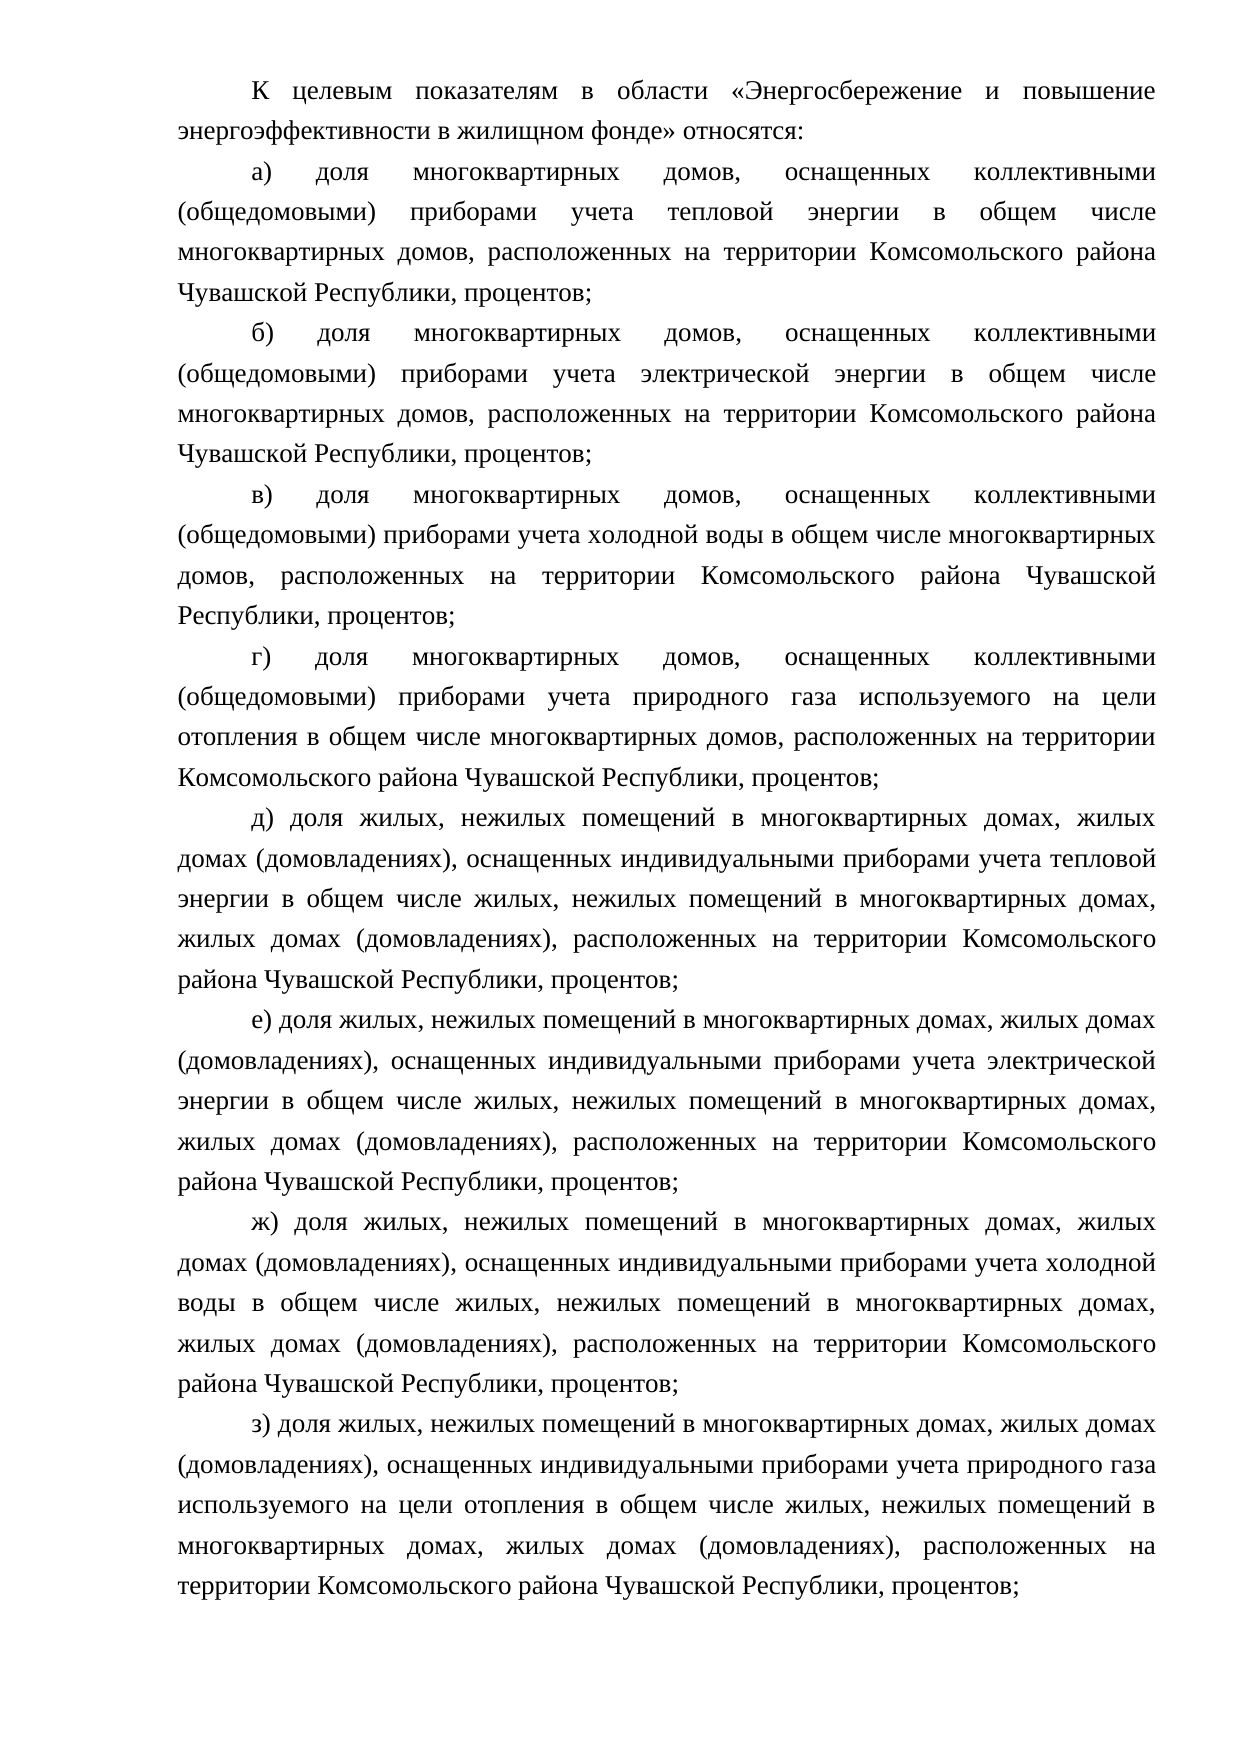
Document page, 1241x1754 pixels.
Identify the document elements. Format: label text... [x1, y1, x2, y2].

text з) доля жилых, нежилых помещений в многоквартирных домах, жилых домах (домовладениях), оснащенных индивидуальными приборами учета природного газа используемого на цели отопления в общем числе жилых, нежилых помещений в многоквартирных домах, жилых домах (домовладениях), расположенных на территории Комсомольского района Чувашской Республики, процентов; [177, 1408, 1157, 1600]
text в) доля многоквартирных домов, оснащенных коллективными (общедомовыми) приборами учета холодной воды в общем числе многоквартирных домов, расположенных на территории Комсомольского района Чувашской Республики, процентов; [177, 478, 1157, 630]
text б) доля многоквартирных домов, оснащенных коллективными (общедомовыми) приборами учета электрической энергии в общем числе многоквартирных домов, расположенных на территории Комсомольского района Чувашской Республики, процентов; [177, 316, 1157, 469]
text К целевым показателям в области «Энергосбережение и повышение энергоэффективности в жилищном фонде» относятся: [177, 74, 1157, 145]
text ж) доля жилых, нежилых помещений в многоквартирных домах, жилых домах (домовладениях), оснащенных индивидуальными приборами учета холодной воды в общем числе жилых, нежилых помещений в многоквартирных домах, жилых домах (домовладениях), расположенных на территории Комсомольского района Чувашской Республики, процентов; [177, 1206, 1157, 1398]
text е) доля жилых, нежилых помещений в многоквартирных домах, жилых домах (домовладениях), оснащенных индивидуальными приборами учета электрической энергии в общем числе жилых, нежилых помещений в многоквартирных домах, жилых домах (домовладениях), расположенных на территории Комсомольского района Чувашской Республики, процентов; [177, 1003, 1157, 1196]
text г) доля многоквартирных домов, оснащенных коллективными (общедомовыми) приборами учета природного газа используемого на цели отопления в общем числе многоквартирных домов, расположенных на территории Комсомольского района Чувашской Республики, процентов; [177, 640, 1157, 792]
text а) доля многоквартирных домов, оснащенных коллективными (общедомовыми) приборами учета тепловой энергии в общем числе многоквартирных домов, расположенных на территории Комсомольского района Чувашской Республики, процентов; [177, 155, 1157, 307]
text д) доля жилых, нежилых помещений в многоквартирных домах, жилых домах (домовладениях), оснащенных индивидуальными приборами учета тепловой энергии в общем числе жилых, нежилых помещений в многоквартирных домах, жилых домах (домовладениях), расположенных на территории Комсомольского района Чувашской Республики, процентов; [177, 801, 1157, 994]
